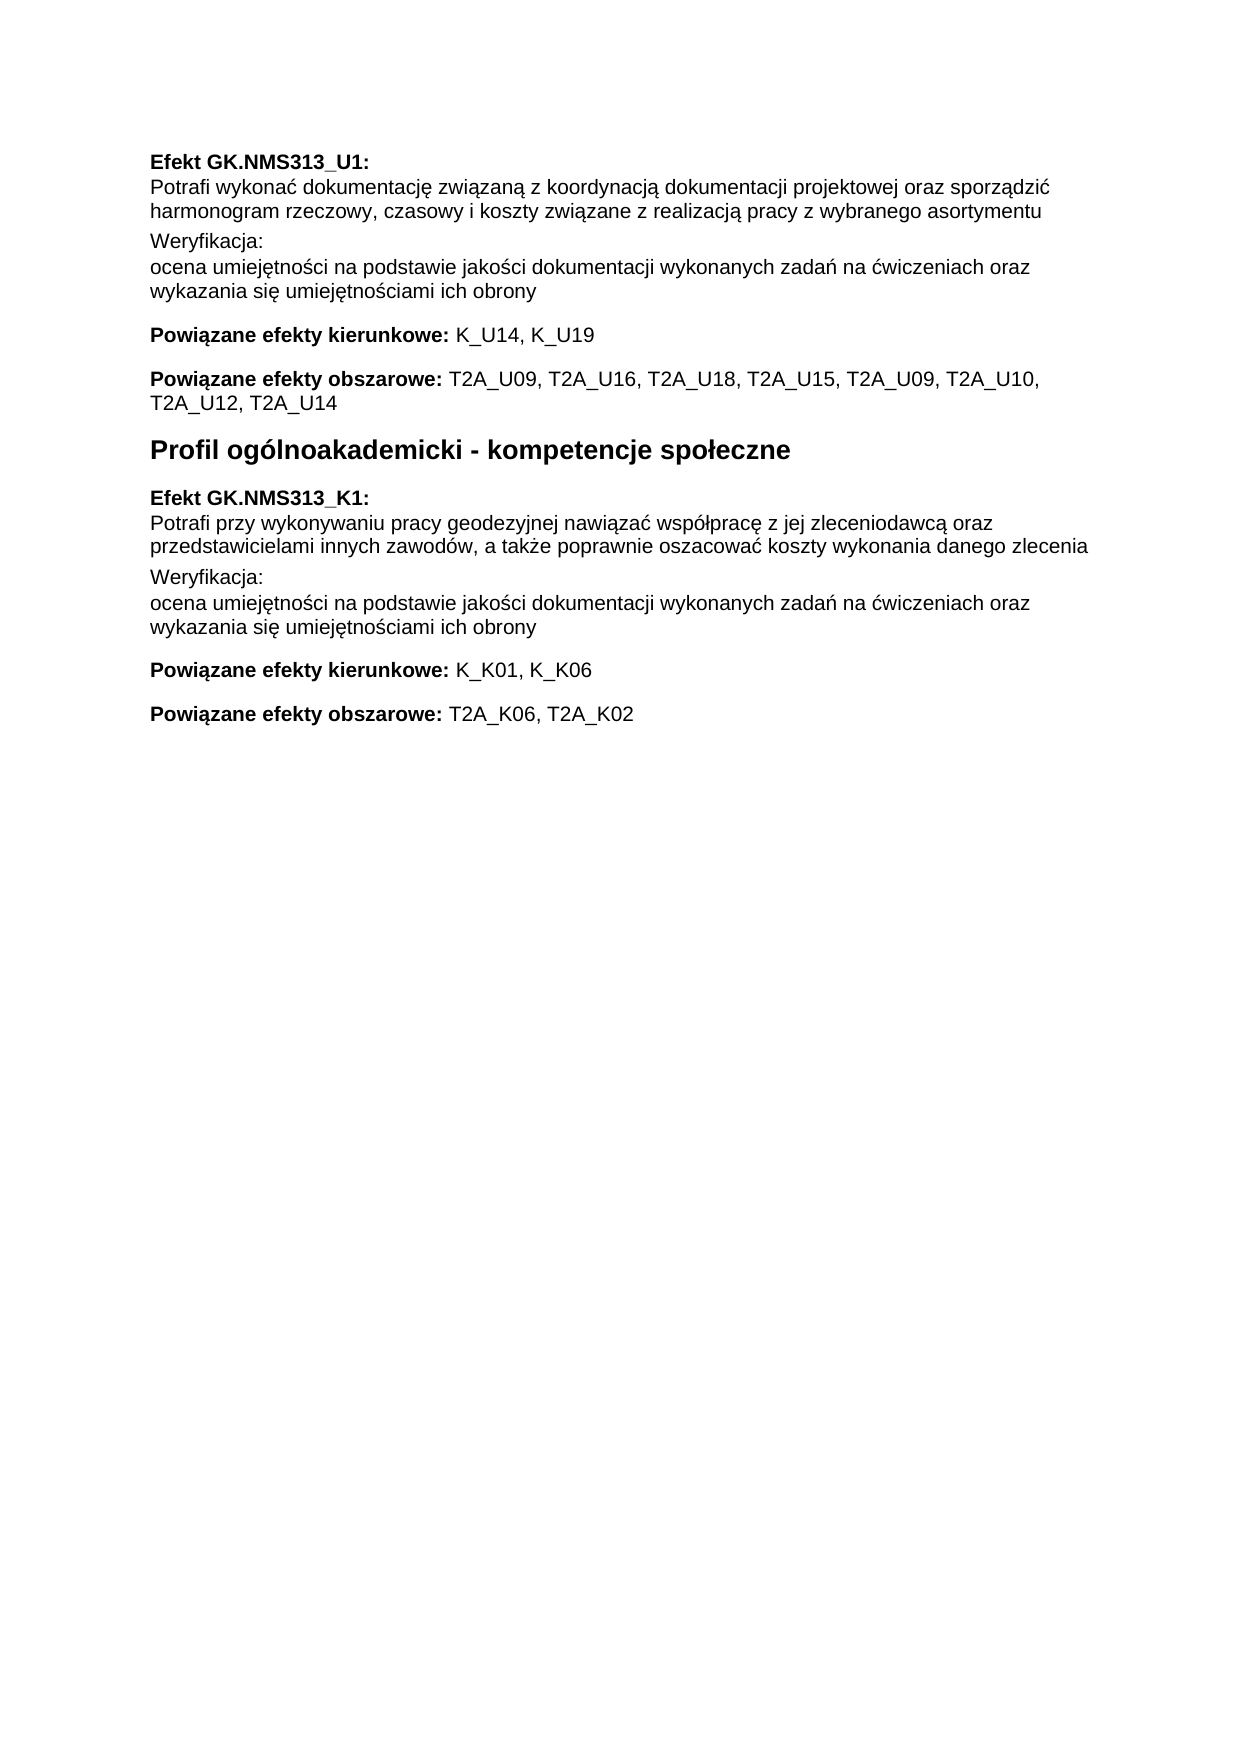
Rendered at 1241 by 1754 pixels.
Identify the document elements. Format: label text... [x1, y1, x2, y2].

text ocena umiejętności na podstawie jakości dokumentacji wykonanych zadań na ćwiczeniach oraz wykazania się umiejętnościami ich obrony [150, 591, 1090, 638]
text Weryfikacja: [150, 564, 1090, 588]
text Weryfikacja: [150, 229, 1090, 253]
text Powiązane efekty obszarowe: T2A_U09, T2A_U16, T2A_U18, T2A_U15, T2A_U09, T2A_U10, T2A_U12, T2A_U14 [150, 367, 1090, 414]
text Powiązane efekty kierunkowe: K_U14, K_U19 [150, 323, 1090, 347]
subtitle Profil ogólnoakademicki - kompetencje społeczne [150, 434, 1090, 466]
text Potrafi wykonać dokumentację związaną z koordynacją dokumentacji projektowej oraz sporządzić harmonogram rzeczowy, czasowy i koszty związane z realizacją pracy z wybranego asortymentu [150, 175, 1090, 223]
text Efekt GK.NMS313_U1: [150, 150, 1090, 174]
text Powiązane efekty obszarowe: T2A_K06, T2A_K02 [150, 702, 1090, 726]
text ocena umiejętności na podstawie jakości dokumentacji wykonanych zadań na ćwiczeniach oraz wykazania się umiejętnościami ich obrony [150, 255, 1090, 303]
text Efekt GK.NMS313_K1: [150, 485, 1090, 509]
text Potrafi przy wykonywaniu pracy geodezyjnej nawiązać współpracę z jej zleceniodawcą oraz przedstawicielami innych zawodów, a także poprawnie oszacować koszty wykonania danego zlecenia [150, 510, 1090, 558]
text Powiązane efekty kierunkowe: K_K01, K_K06 [150, 658, 1090, 682]
